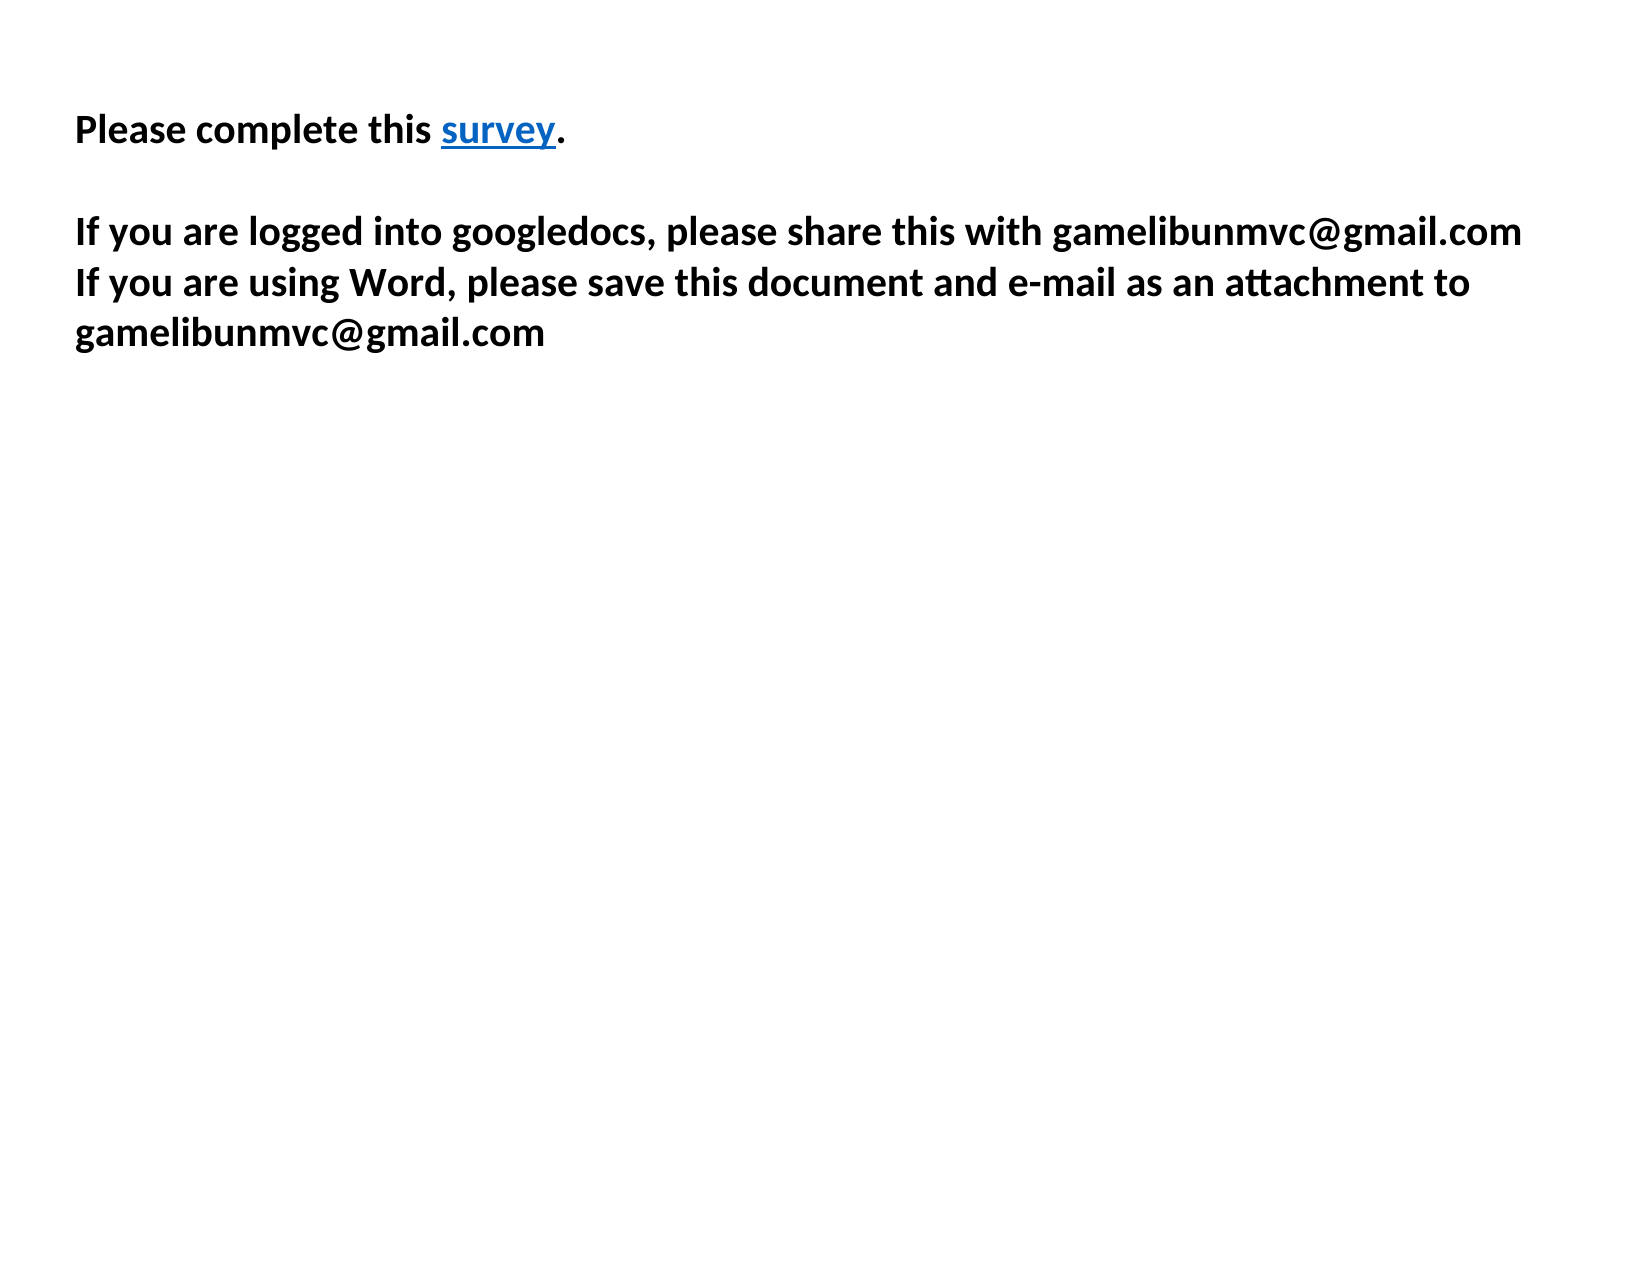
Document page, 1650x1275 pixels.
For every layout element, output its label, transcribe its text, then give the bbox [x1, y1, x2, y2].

text Please complete this survey. [75, 103, 1575, 154]
text If you are logged into googledocs, please share this with gamelibunmvc@gmail.com [75, 205, 1575, 256]
text If you are using Word, please save this document and e-mail as an attachment to gamelibunmvc@gmail.com [75, 256, 1575, 357]
